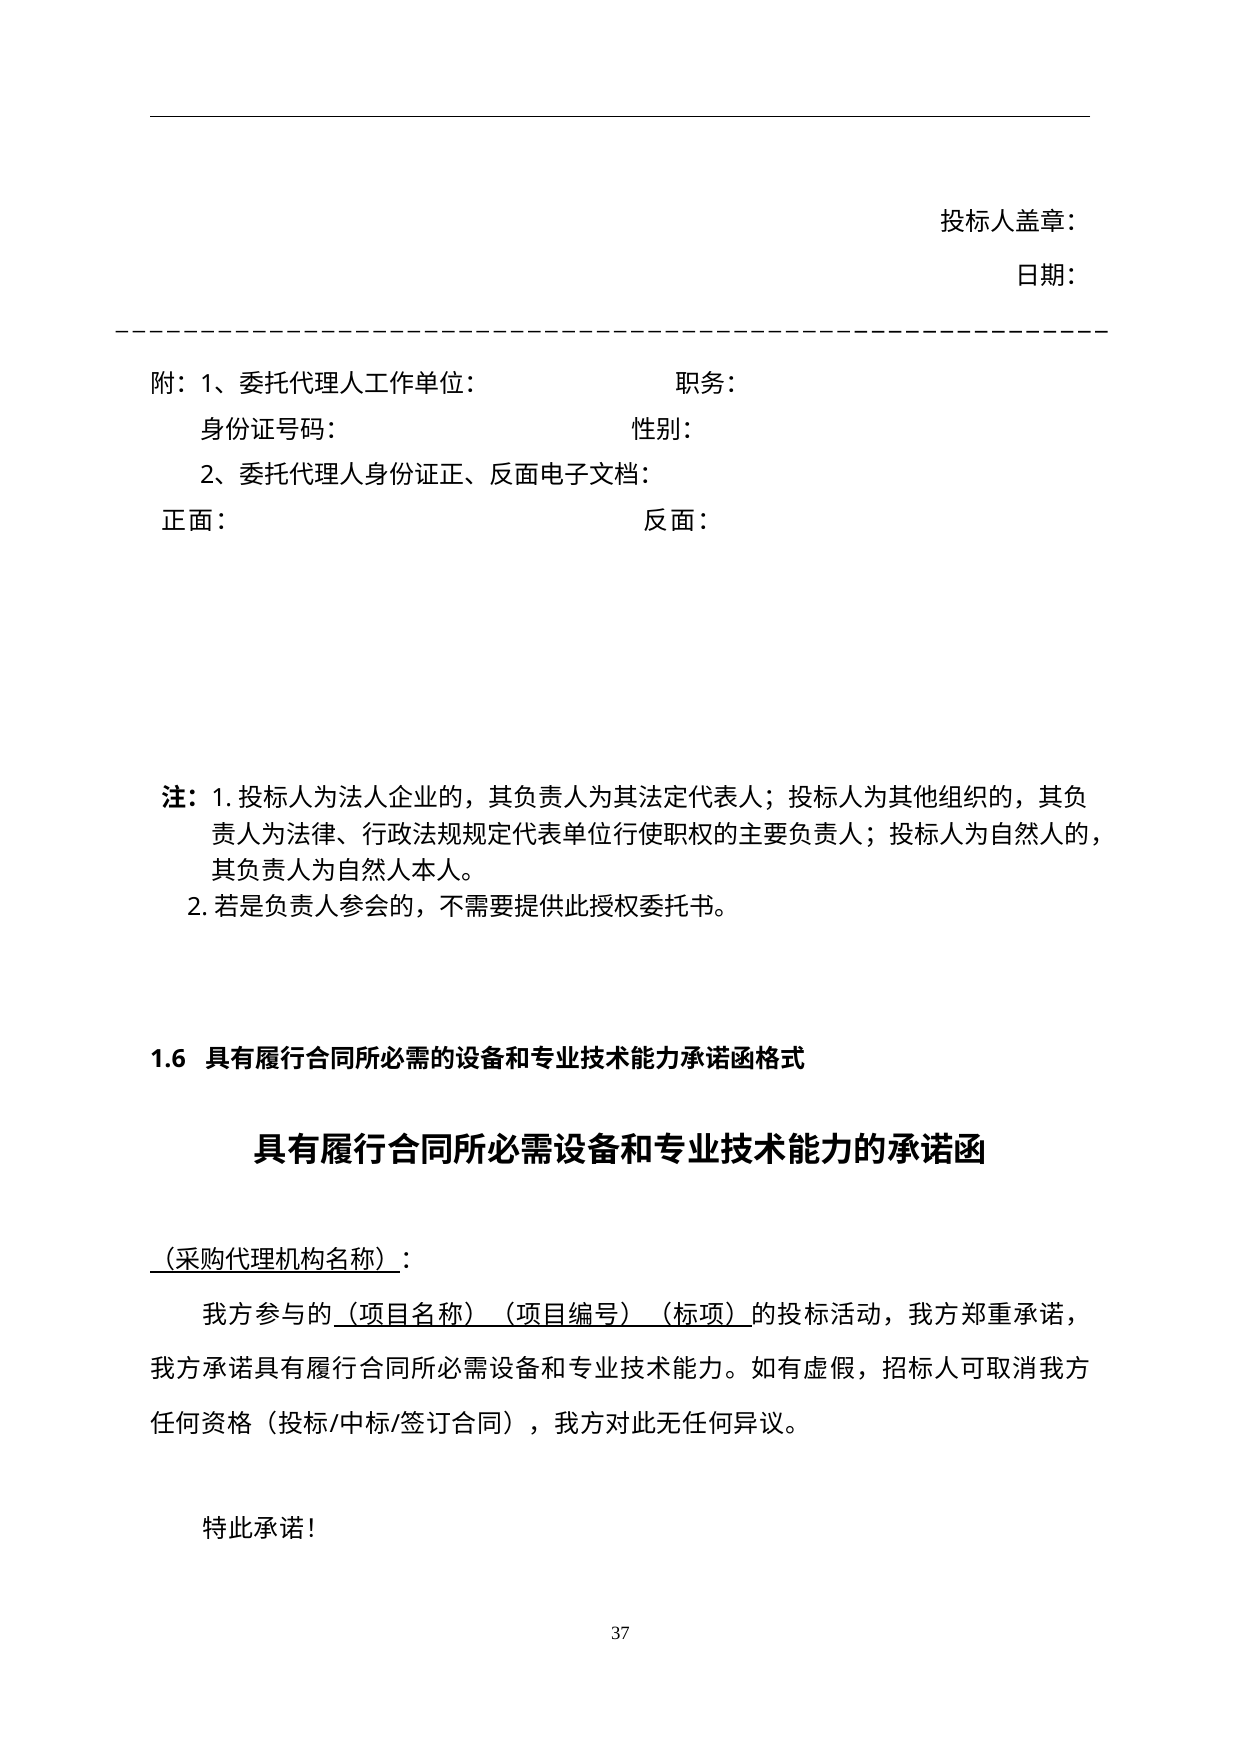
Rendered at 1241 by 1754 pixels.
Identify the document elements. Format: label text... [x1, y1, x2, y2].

text 具有履行合同所必需设备和专业技术能力的承诺函 [150, 1123, 1090, 1171]
text 投标人盖章： [150, 201, 1090, 237]
subtitle 1.6 具有履行合同所必需的设备和专业技术能力承诺函格式 [150, 1039, 1090, 1075]
text （采购代理机构名称）： [150, 1240, 1090, 1276]
table_header 反面： [632, 493, 1113, 778]
text 注：1. 投标人为法人企业的，其负责人为其法定代表人；投标人为其他组织的，其负责人为法律、行政法规规定代表单位行使职权的主要负责人；投标人为自然人的，其负责人为自然人本人。 [161, 778, 1090, 887]
text 身份证号码： 性别： [150, 401, 1090, 447]
text 2. 若是负责人参会的，不需要提供此授权委托书。 [161, 887, 1090, 923]
table_header 正面： [150, 493, 632, 778]
text 2、委托代理人身份证正、反面电子文档： [150, 447, 1090, 493]
text 日期： [150, 255, 1090, 292]
text 我方参与的（项目名称）（项目编号）（标项）的投标活动，我方郑重承诺，我方承诺具有履行合同所必需设备和专业技术能力。如有虚假，招标人可取消我方任何资格（投标/中标/签订合同），我方对此无任何异议。 [150, 1294, 1090, 1439]
text 附：1、委托代理人工作单位： 职务： [150, 356, 1090, 401]
text 特此承诺！ [150, 1508, 1090, 1545]
